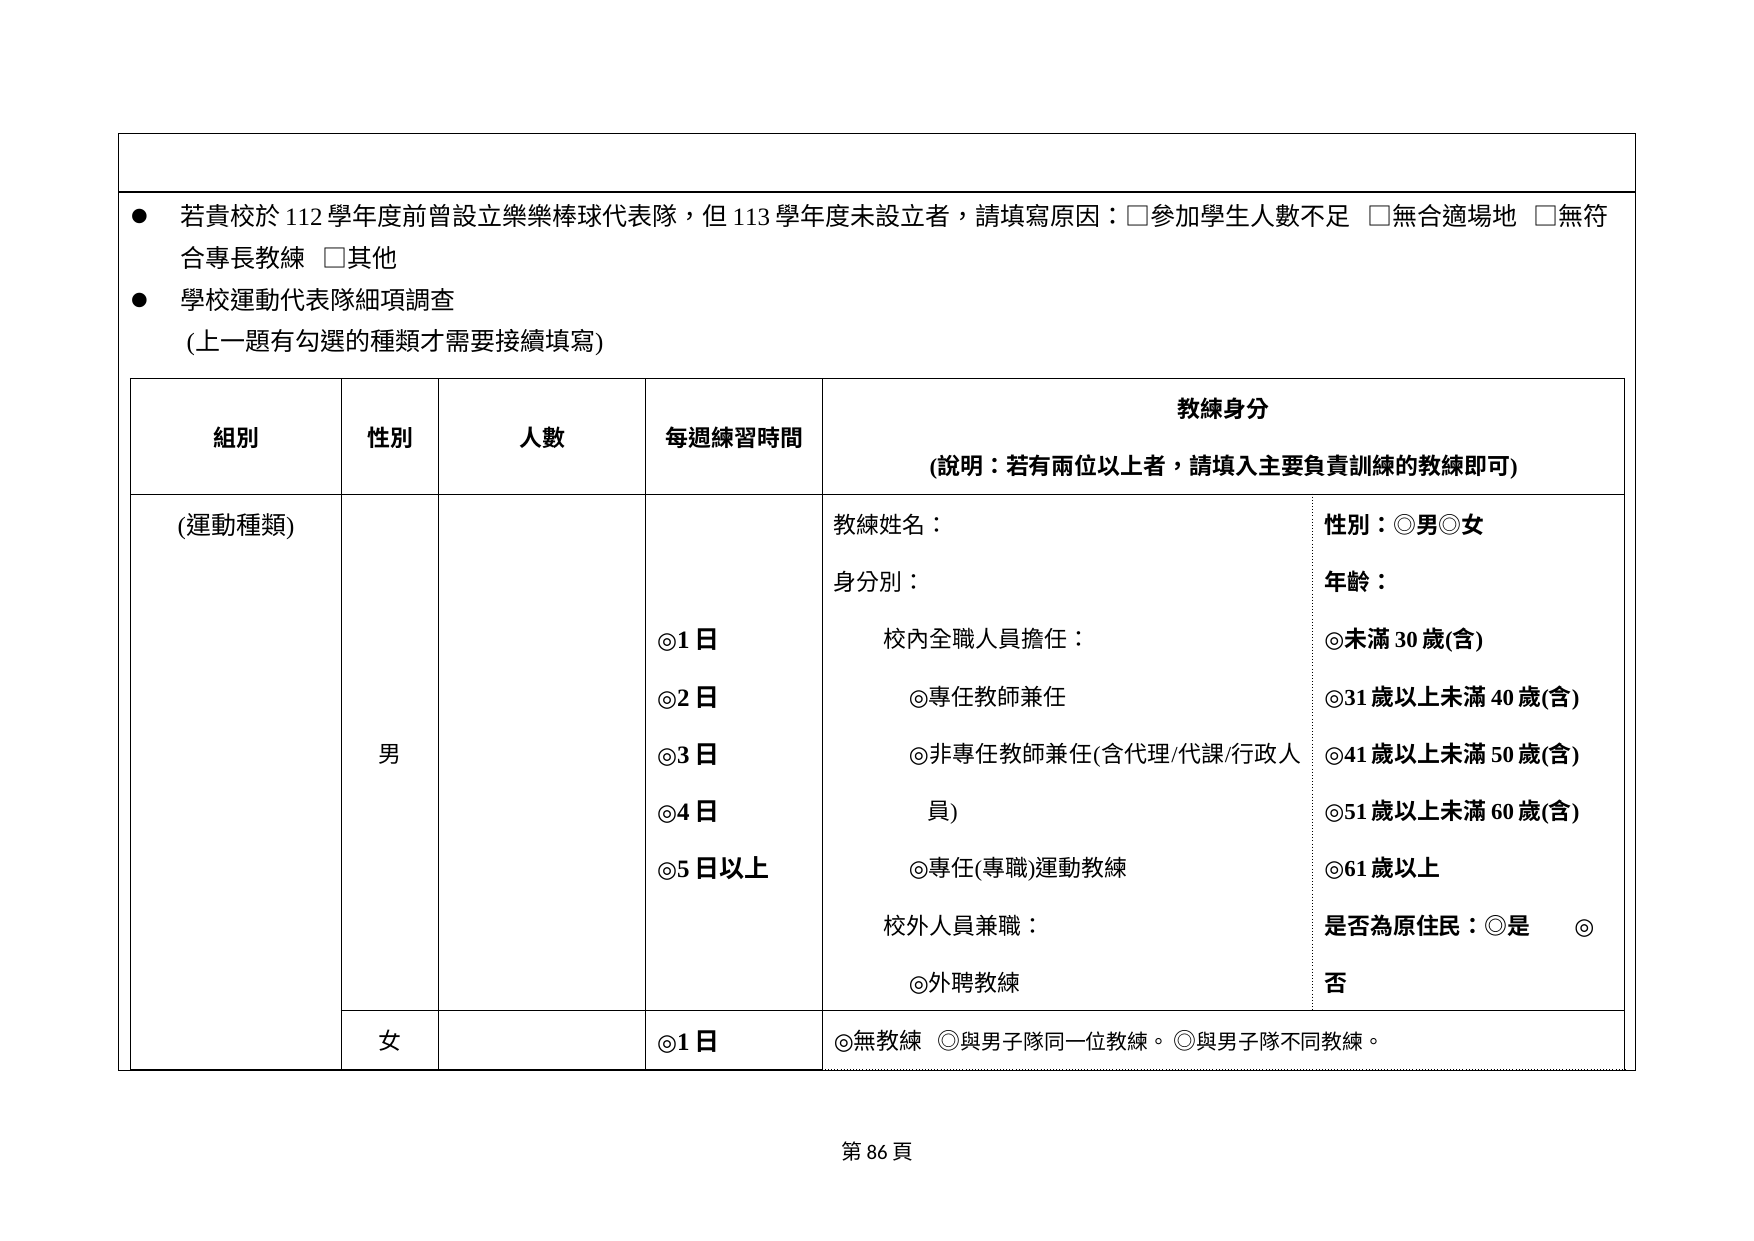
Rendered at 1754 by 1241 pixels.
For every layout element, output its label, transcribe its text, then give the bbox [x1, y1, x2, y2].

table_cell 若貴校於112學年度前曾設立樂樂棒球代表隊，但113學年度未設立者，請填寫原因：□參加學生人數不足 □無合適場地 □無符合專長教練 □其他 學校運動代表隊細項調查 (上一題有勾選的種類才需要接續填寫) [119, 193, 1635, 1069]
table_cell [119, 134, 1635, 191]
